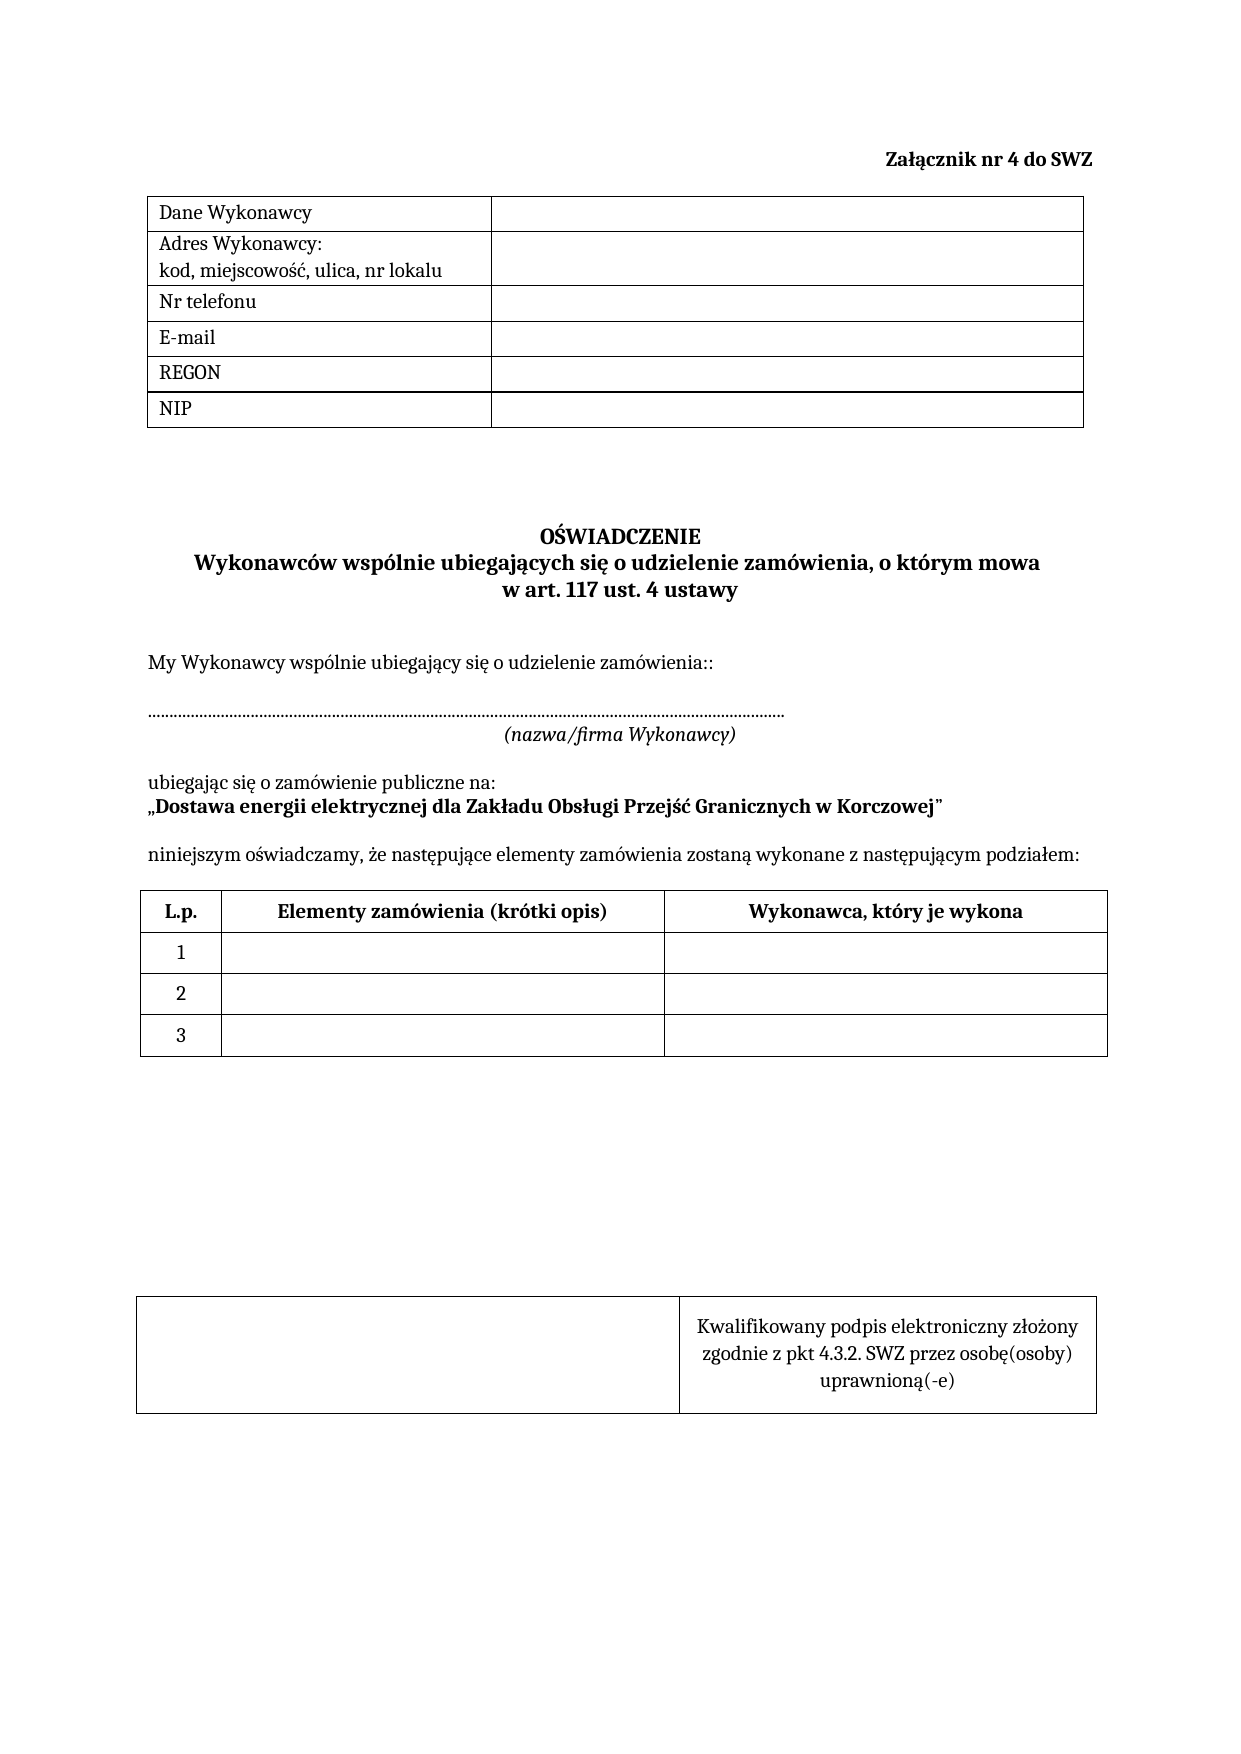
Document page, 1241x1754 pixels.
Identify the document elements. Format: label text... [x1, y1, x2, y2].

table_cell [222, 1015, 664, 1056]
table_cell [222, 933, 664, 973]
table_header [492, 197, 1083, 231]
table_cell REGON [148, 357, 491, 391]
table_header [137, 1297, 679, 1413]
table_header L.p. [141, 891, 221, 932]
table_cell [492, 322, 1083, 356]
table_cell [222, 974, 664, 1014]
table_header Dane Wykonawcy [148, 197, 491, 231]
table_header Elementy zamówienia (krótki opis) [222, 891, 664, 932]
text Załącznik nr 4 do SWZ [148, 148, 1093, 172]
text „Dostawa energii elektrycznej dla Zakładu Obsługi Przejść Granicznych w Korczowej” [148, 794, 1093, 818]
table_header Wykonawca, który je wykona [665, 891, 1107, 932]
text niniejszym oświadczamy, że następujące elementy zamówienia zostaną wykonane z następującym podziałem: [148, 842, 1093, 866]
table_cell [492, 393, 1083, 427]
table_cell [665, 933, 1107, 973]
text ..................................................................................................................................................... [148, 698, 1093, 722]
table_cell [665, 1015, 1107, 1056]
table_cell [665, 974, 1107, 1014]
table_cell 1 [141, 933, 221, 973]
text ubiegając się o zamówienie publiczne na: [148, 770, 1093, 794]
text (nazwa/firma Wykonawcy) [148, 722, 1093, 746]
table_cell Nr telefonu [148, 286, 491, 321]
table_cell E-mail [148, 322, 491, 356]
text My Wykonawcy wspólnie ubiegający się o udzielenie zamówienia:: [148, 651, 1093, 674]
text OŚWIADCZENIE [148, 524, 1093, 550]
table_cell NIP [148, 393, 491, 427]
table_cell [492, 357, 1083, 391]
table_cell [492, 232, 1083, 285]
table_cell Adres Wykonawcy: kod, miejscowość, ulica, nr lokalu [148, 232, 491, 285]
text Wykonawców wspólnie ubiegających się o udzielenie zamówienia, o którym mowa w art. 117 ust. 4 ustawy [148, 550, 1093, 603]
table_cell 2 [141, 974, 221, 1014]
table_cell [492, 286, 1083, 321]
table_header Kwalifikowany podpis elektroniczny złożony zgodnie z pkt 4.3.2. SWZ przez osobę(osoby) uprawnioną(-e) [680, 1297, 1096, 1413]
table_cell 3 [141, 1015, 221, 1056]
